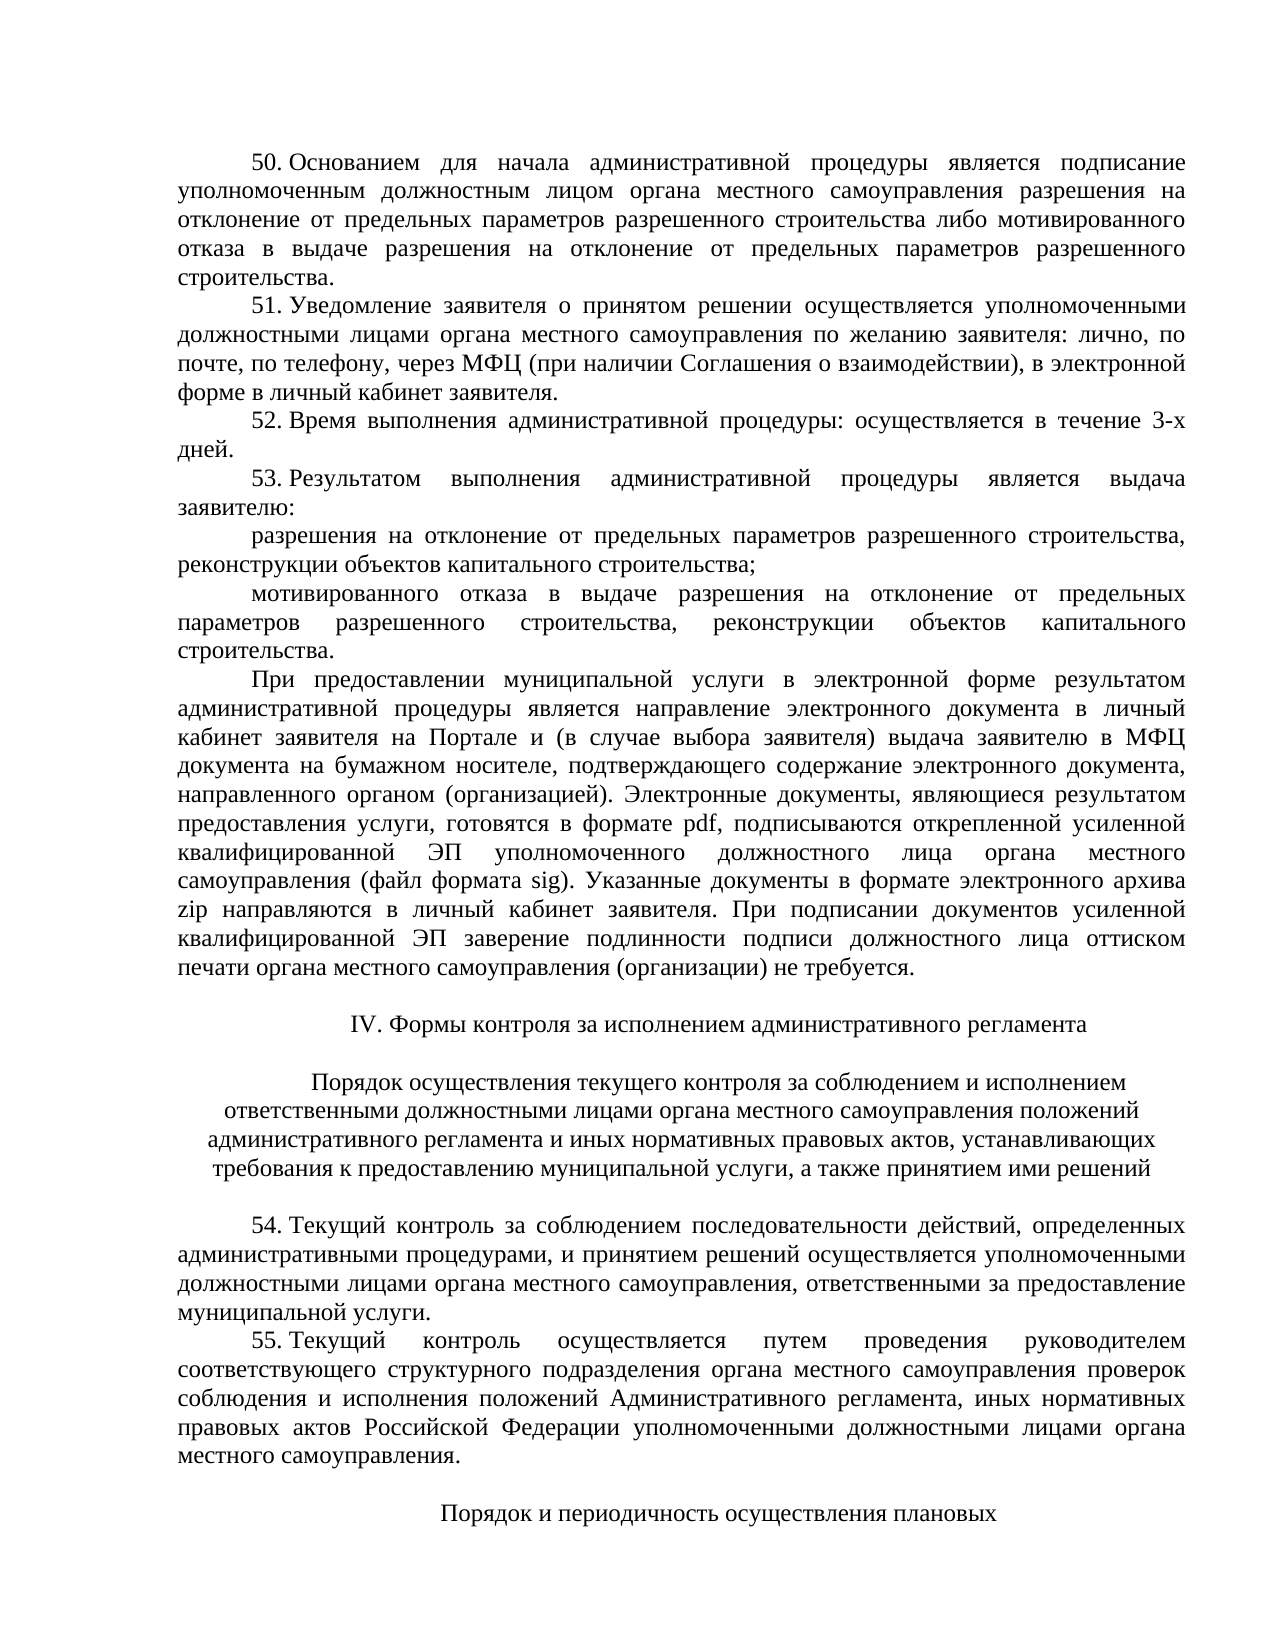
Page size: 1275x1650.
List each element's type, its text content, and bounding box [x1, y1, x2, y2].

text IV. Формы контроля за исполнением административного регламента [177, 1009, 1186, 1038]
text Порядок и периодичность осуществления плановых [177, 1498, 1186, 1527]
text 51. Уведомление заявителя о принятом решении осуществляется уполномоченными должностными лицами органа местного самоуправления по желанию заявителя: лично, по почте, по телефону, через МФЦ (при наличии Соглашения о взаимодействии), в электронной форме в личный кабинет заявителя. [177, 291, 1186, 406]
text разрешения на отклонение от предельных параметров разрешенного строительства, реконструкции объектов капитального строительства; [177, 521, 1186, 578]
text 55. Текущий контроль осуществляется путем проведения руководителем соответствующего структурного подразделения органа местного самоуправления проверок соблюдения и исполнения положений Административного регламента, иных нормативных правовых актов Российской Федерации уполномоченными должностными лицами органа местного самоуправления. [177, 1326, 1186, 1469]
text 50. Основанием для начала административной процедуры является подписание уполномоченным должностным лицом органа местного самоуправления разрешения на отклонение от предельных параметров разрешенного строительства либо мотивированного отказа в выдаче разрешения на отклонение от предельных параметров разрешенного строительства. [177, 147, 1186, 291]
text Порядок осуществления текущего контроля за соблюдением и исполнением ответственными должностными лицами органа местного самоуправления положений административного регламента и иных нормативных правовых актов, устанавливающих требования к предоставлению муниципальной услуги, а также принятием ими решений [177, 1067, 1186, 1182]
text 53. Результатом выполнения административной процедуры является выдача заявителю: [177, 463, 1186, 521]
text При предоставлении муниципальной услуги в электронной форме результатом административной процедуры является направление электронного документа в личный кабинет заявителя на Портале и (в случае выбора заявителя) выдача заявителю в МФЦ документа на бумажном носителе, подтверждающего содержание электронного документа, направленного органом (организацией). Электронные документы, являющиеся результатом предоставления услуги, готовятся в формате pdf, подписываются открепленной усиленной квалифицированной ЭП уполномоченного должностного лица органа местного самоуправления (файл формата sig). Указанные документы в формате электронного архива zip направляются в личный кабинет заявителя. При подписании документов усиленной квалифицированной ЭП заверение подлинности подписи должностного лица оттиском печати органа местного самоуправления (организации) не требуется. [177, 664, 1186, 981]
text 52. Время выполнения административной процедуры: осуществляется в течение 3-х дней. [177, 406, 1186, 463]
text 54. Текущий контроль за соблюдением последовательности действий, определенных административными процедурами, и принятием решений осуществляется уполномоченными должностными лицами органа местного самоуправления, ответственными за предоставление муниципальной услуги. [177, 1211, 1186, 1326]
text мотивированного отказа в выдаче разрешения на отклонение от предельных параметров разрешенного строительства, реконструкции объектов капитального строительства. [177, 578, 1186, 664]
